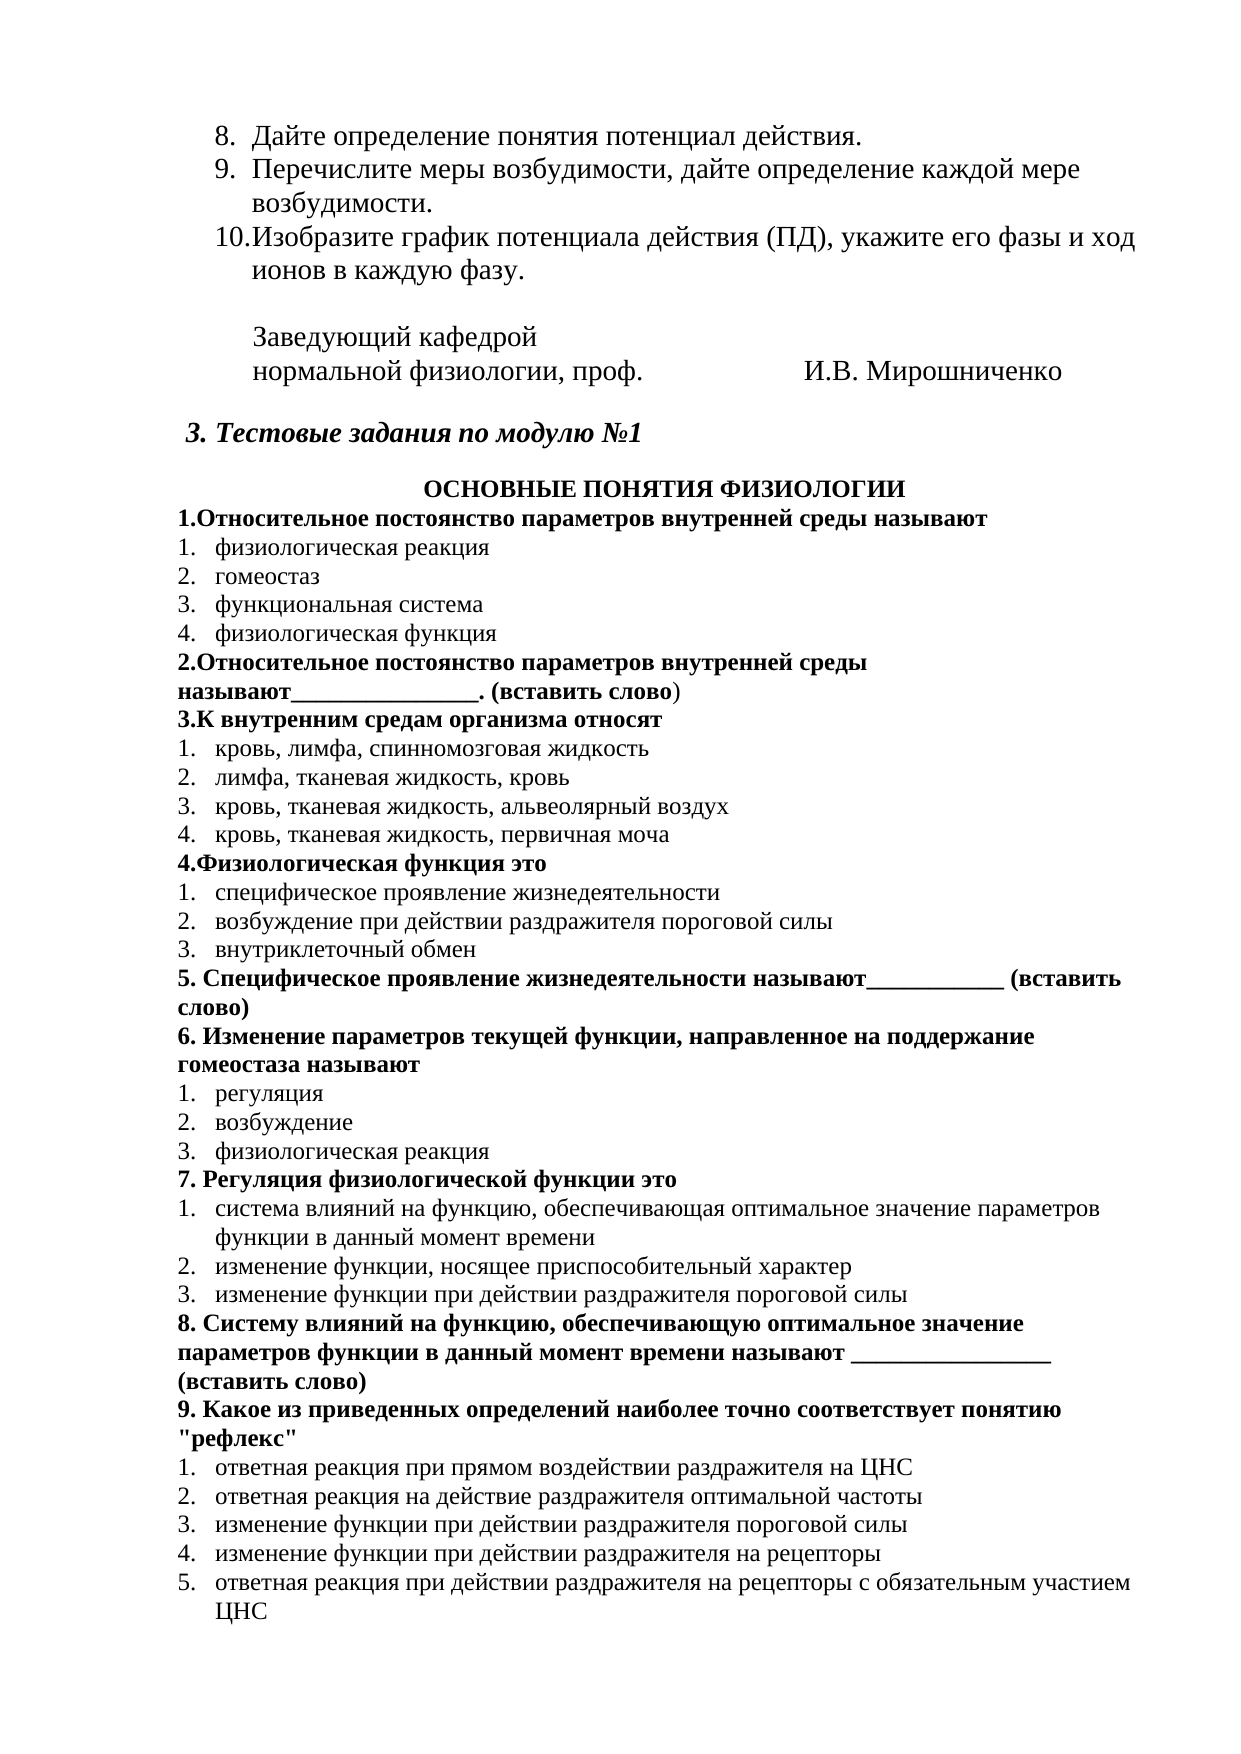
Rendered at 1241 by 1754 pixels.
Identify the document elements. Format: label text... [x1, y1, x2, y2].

list Дайте определение понятия потенциал действия. [214, 118, 1152, 152]
list гомеостаз [177, 561, 1152, 589]
list лимфа, тканевая жидкость, кровь [177, 762, 1152, 791]
list кровь, тканевая жидкость, альвеолярный воздух [177, 791, 1152, 819]
list кровь, лимфа, спинномозговая жидкость [177, 733, 1152, 762]
list изменение функции при действии раздражителя пороговой силы [177, 1279, 1152, 1308]
text 3.К внутренним средам организма относят [177, 704, 1152, 733]
list кровь, тканевая жидкость, первичная моча [177, 819, 1152, 848]
list возбуждение при действии раздражителя пороговой силы [177, 906, 1152, 934]
list изменение функции при действии раздражителя пороговой силы [177, 1509, 1152, 1538]
list Заведующий кафедрой [252, 319, 1152, 353]
list физиологическая реакция [177, 532, 1152, 561]
list регуляция [177, 1078, 1152, 1107]
list система влияний на функцию, обеспечивающая оптимальное значение параметров функции в данный момент времени [177, 1193, 1152, 1251]
list Изобразите график потенциала действия (ПД), укажите его фазы и ход ионов в каждую фазу. [214, 219, 1152, 286]
list функциональная система [177, 589, 1152, 618]
text 7. Регуляция физиологической функции это [177, 1164, 1152, 1193]
list изменение функции, носящее приспособительный характер [177, 1251, 1152, 1279]
list ответная реакция при прямом воздействии раздражителя на ЦНС [177, 1452, 1152, 1481]
list нормальной физиологии, проф. И.В. Мирошниченко [252, 353, 1152, 386]
list физиологическая функция [177, 618, 1152, 647]
text 4.Физиологическая функция это [177, 848, 1152, 877]
text 8. Систему влияний на функцию, обеспечивающую оптимальное значение параметров функции в данный момент времени называют ________________ (вставить слово) [177, 1308, 1152, 1394]
text 9. Какое из приведенных определений наиболее точно соответствует понятию "рефлекс" [177, 1394, 1152, 1452]
text 1.Относительное постоянство параметров внутренней среды называют [177, 503, 1152, 532]
list внутриклеточный обмен [177, 934, 1152, 963]
list специфическое проявление жизнедеятельности [177, 877, 1152, 906]
list Перечислите меры возбудимости, дайте определение каждой мере возбудимости. [214, 152, 1152, 219]
list изменение функции при действии раздражителя на рецепторы [177, 1538, 1152, 1567]
list ответная реакция на действие раздражителя оптимальной частоты [177, 1481, 1152, 1509]
list возбуждение [177, 1107, 1152, 1136]
text 2.Относительное постоянство параметров внутренней среды называют_______________. (вставить слово) [177, 647, 1152, 704]
text 5. Специфическое проявление жизнедеятельности называют___________ (вставить слово) [177, 963, 1152, 1021]
subtitle ОСНОВНЫЕ ПОНЯТИЯ ФИЗИОЛОГИИ [177, 474, 1152, 503]
list ответная реакция при действии раздражителя на рецепторы с обязательным участием ЦНС [177, 1567, 1152, 1624]
list физиологическая реакция [177, 1136, 1152, 1164]
text 6. Изменение параметров текущей функции, направленное на поддержание гомеостаза называют [177, 1021, 1152, 1078]
text 3. Тестовые задания по модулю №1 [177, 415, 1152, 449]
